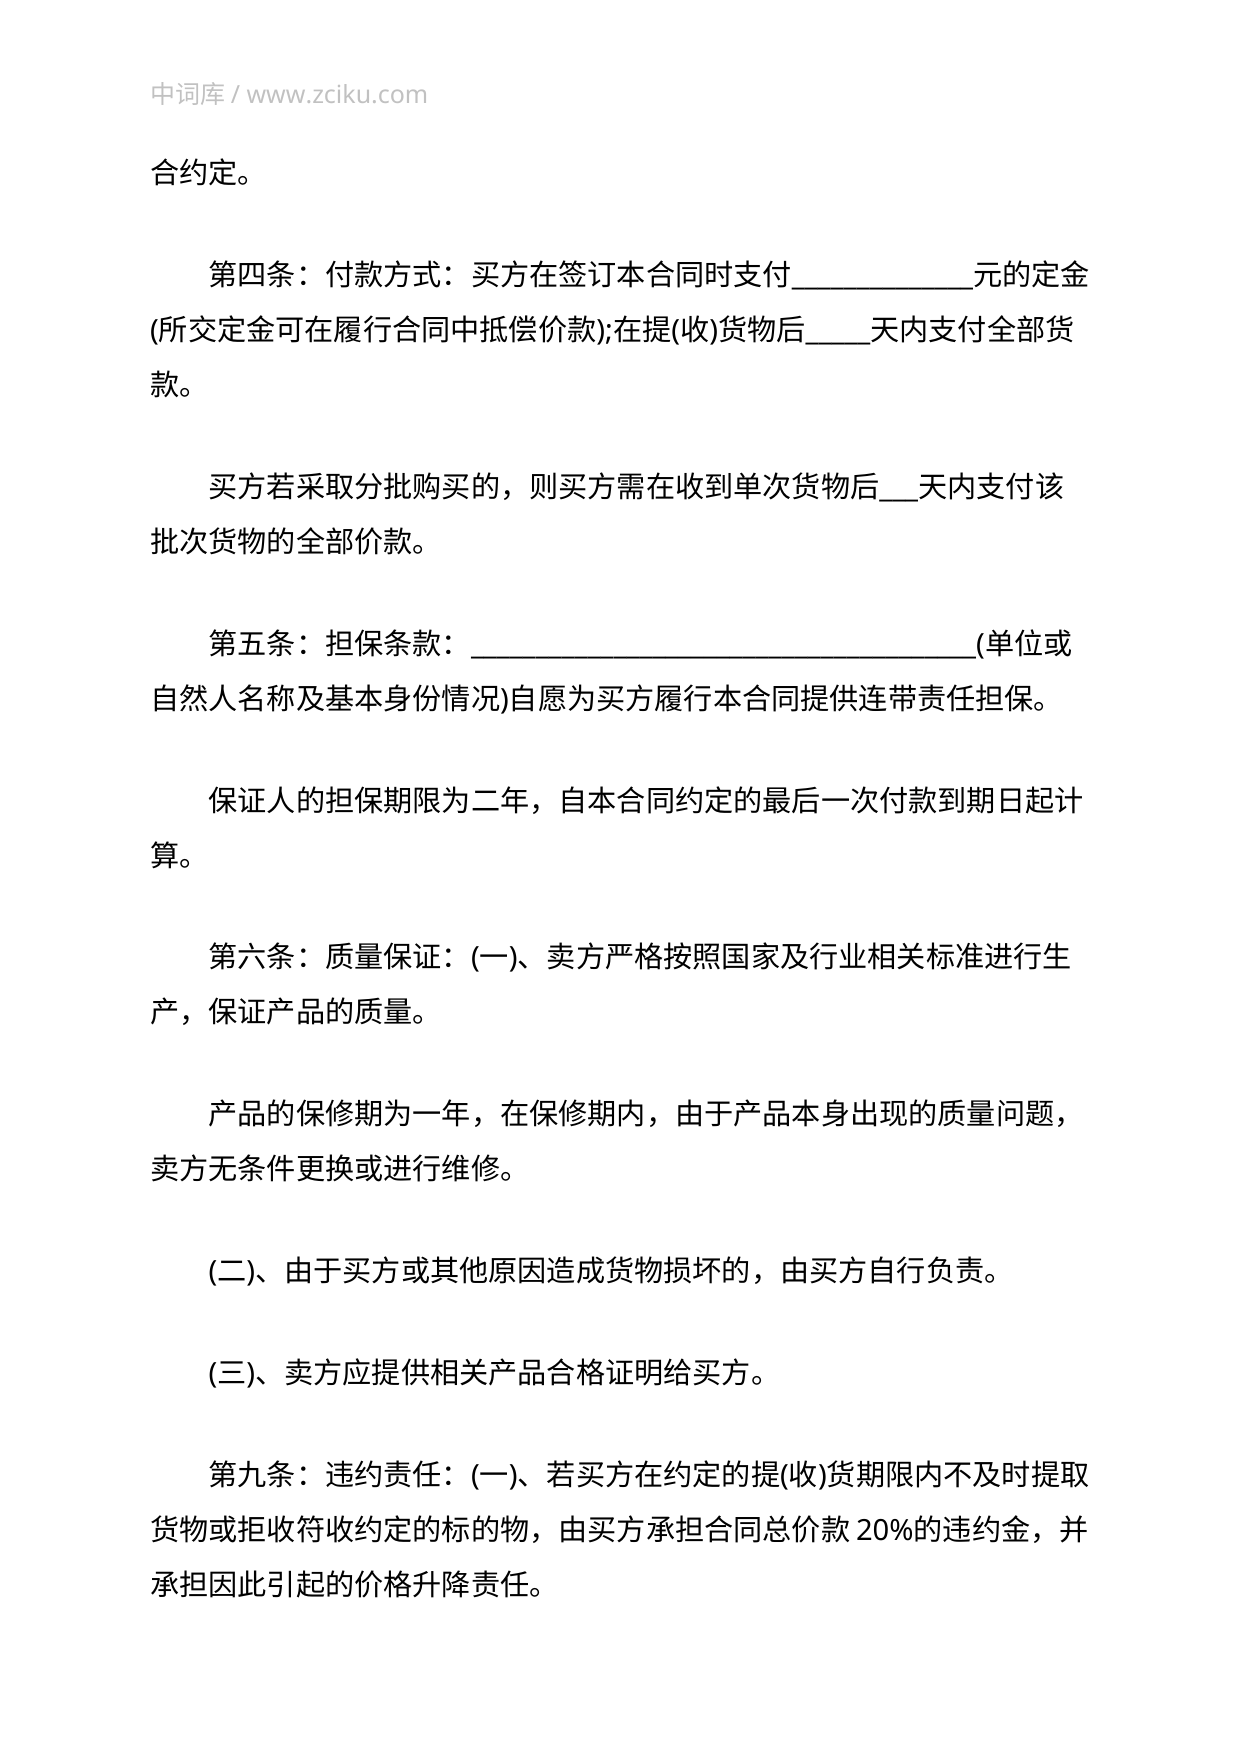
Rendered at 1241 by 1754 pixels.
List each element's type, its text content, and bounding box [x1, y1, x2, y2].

text 保证人的担保期限为二年，自本合同约定的最后一次付款到期日起计算。 [150, 777, 1090, 874]
text (二)、由于买方或其他原因造成货物损坏的，由买方自行负责。 [150, 1247, 1090, 1290]
text 第九条：违约责任：(一)、若买方在约定的提(收)货期限内不及时提取货物或拒收符收约定的标的物，由买方承担合同总价款20%的违约金，并承担因此引起的价格升降责任。 [150, 1451, 1090, 1604]
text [150, 150, 1090, 192]
text (三)、卖方应提供相关产品合格证明给买方。 [150, 1349, 1090, 1392]
text 第五条：担保条款：_______________________________________(单位或自然人名称及基本身份情况)自愿为买方履行本合同提供连带责任担保。 [150, 620, 1090, 718]
text 第四条：付款方式：买方在签订本合同时支付______________元的定金(所交定金可在履行合同中抵偿价款);在提(收)货物后_____天内支付全部货款。 [150, 252, 1090, 404]
text 第六条：质量保证：(一)、卖方严格按照国家及行业相关标准进行生产，保证产品的质量。 [150, 934, 1090, 1031]
text 买方若采取分批购买的，则买方需在收到单次货物后___天内支付该批次货物的全部价款。 [150, 463, 1090, 561]
text 产品的保修期为一年，在保修期内，由于产品本身出现的质量问题，卖方无条件更换或进行维修。 [150, 1091, 1090, 1188]
